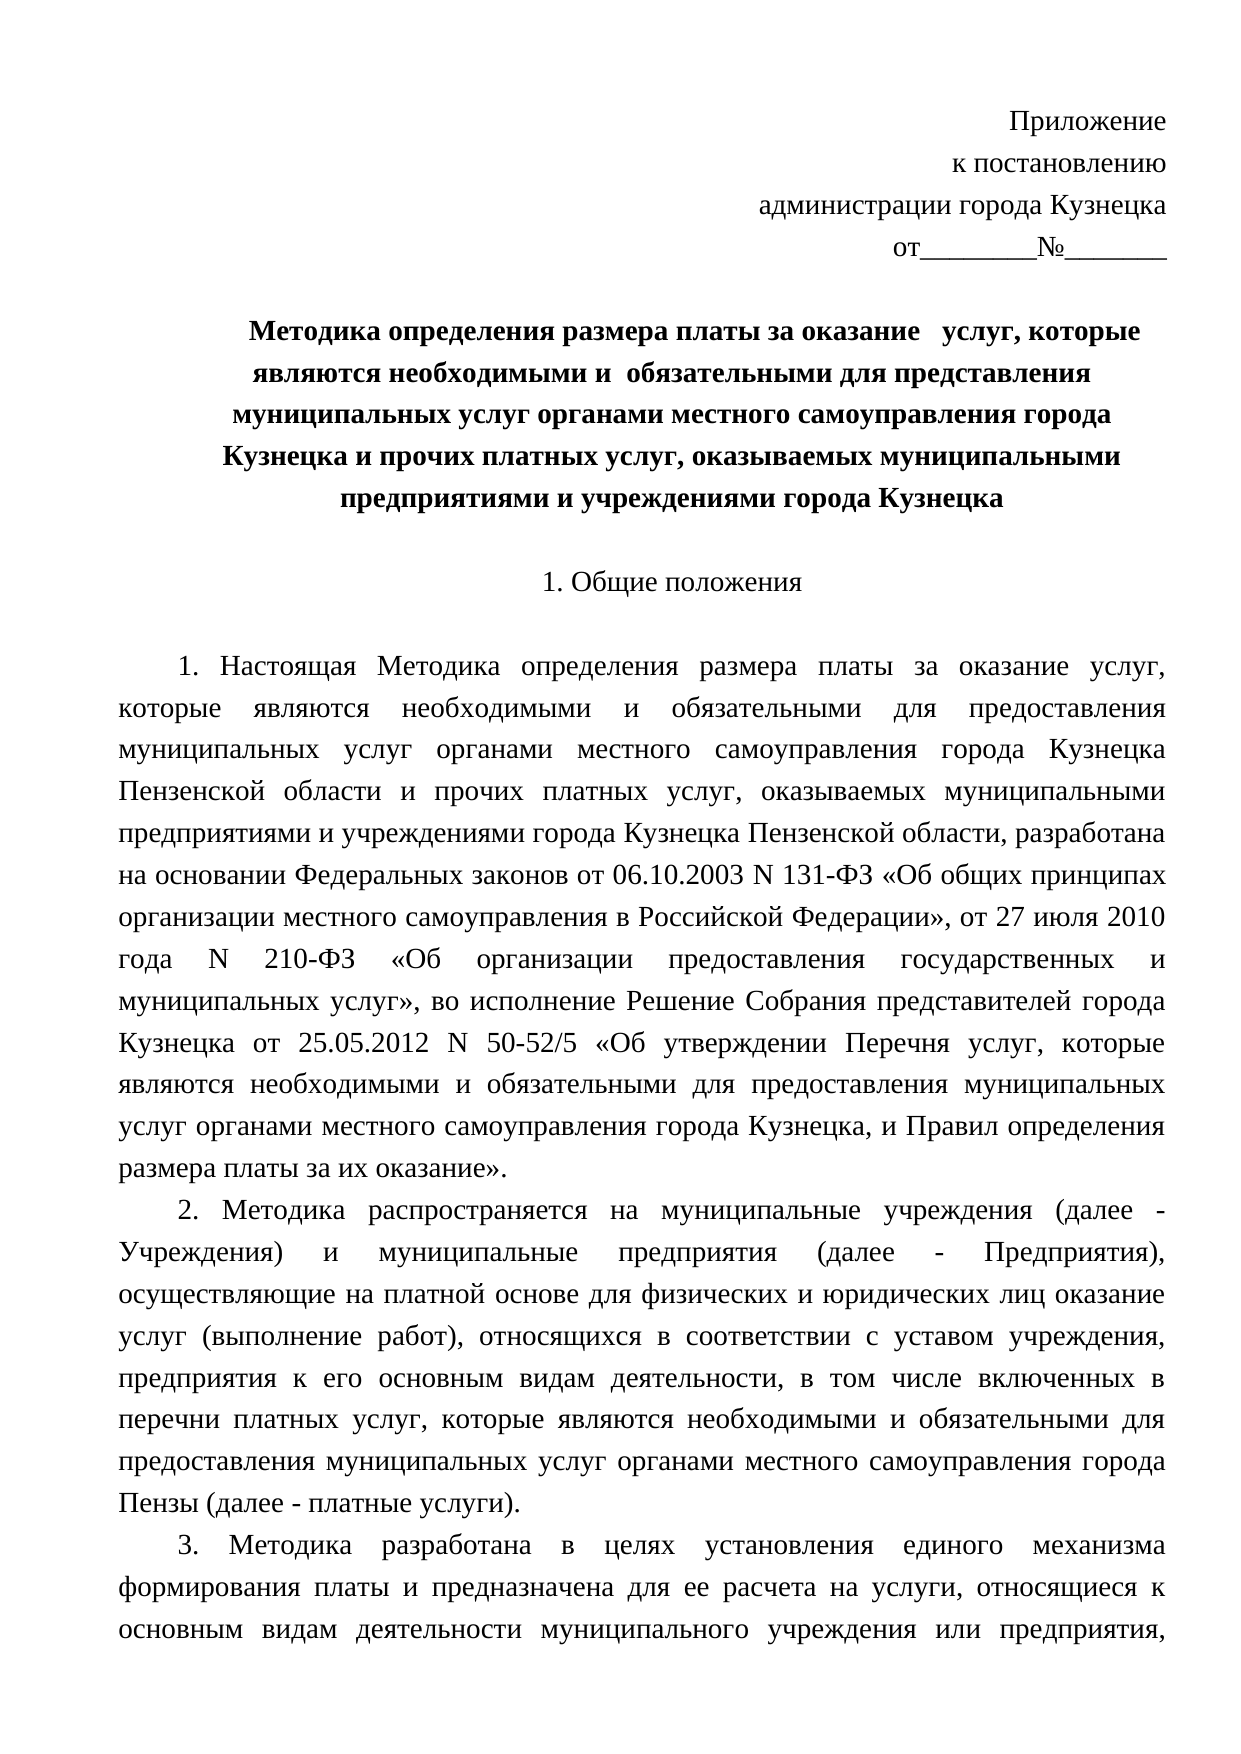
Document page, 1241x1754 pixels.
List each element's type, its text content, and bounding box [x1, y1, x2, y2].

text 1. Настоящая Методика определения размера платы за оказание услуг, которые являются необходимыми и обязательными для предоставления муниципальных услуг органами местного самоуправления города Кузнецка Пензенской области и прочих платных услуг, оказываемых муниципальными предприятиями и учреждениями города Кузнецка Пензенской области, разработана на основании Федеральных законов от 06.10.2003 N 131-ФЗ «Об общих принципах организации местного самоуправления в Российской Федерации», от 27 июля 2010 года N 210-ФЗ «Об организации предоставления государственных и муниципальных услуг», во исполнение Решение Собрания представителей города Кузнецка от 25.05.2012 N 50-52/5 «Об утверждении Перечня услуг, которые являются необходимыми и обязательными для предоставления муниципальных услуг органами местного самоуправления города Кузнецка, и Правил определения размера платы за их оказание». [118, 648, 1166, 1184]
text 2. Методика распространяется на муниципальные учреждения (далее - Учреждения) и муниципальные предприятия (далее - Предприятия), осуществляющие на платной основе для физических и юридических лиц оказание услуг (выполнение работ), относящихся в соответствии с уставом учреждения, предприятия к его основным видам деятельности, в том числе включенных в перечни платных услуг, которые являются необходимыми и обязательными для предоставления муниципальных услуг органами местного самоуправления города Пензы (далее - платные услуги). [118, 1192, 1166, 1519]
text Методика определения размера платы за оказание услуг, которые являются необходимыми и обязательными для представления муниципальных услуг органами местного самоуправления города Кузнецка и прочих платных услуг, оказываемых муниципальными предприятиями и учреждениями города Кузнецка [177, 313, 1166, 514]
text от________№_______ [118, 229, 1166, 263]
text Приложение [118, 103, 1166, 137]
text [118, 1527, 1166, 1644]
text администрации города Кузнецка [118, 187, 1166, 221]
text 1. Общие положения [118, 564, 1166, 598]
text к постановлению [118, 145, 1166, 179]
